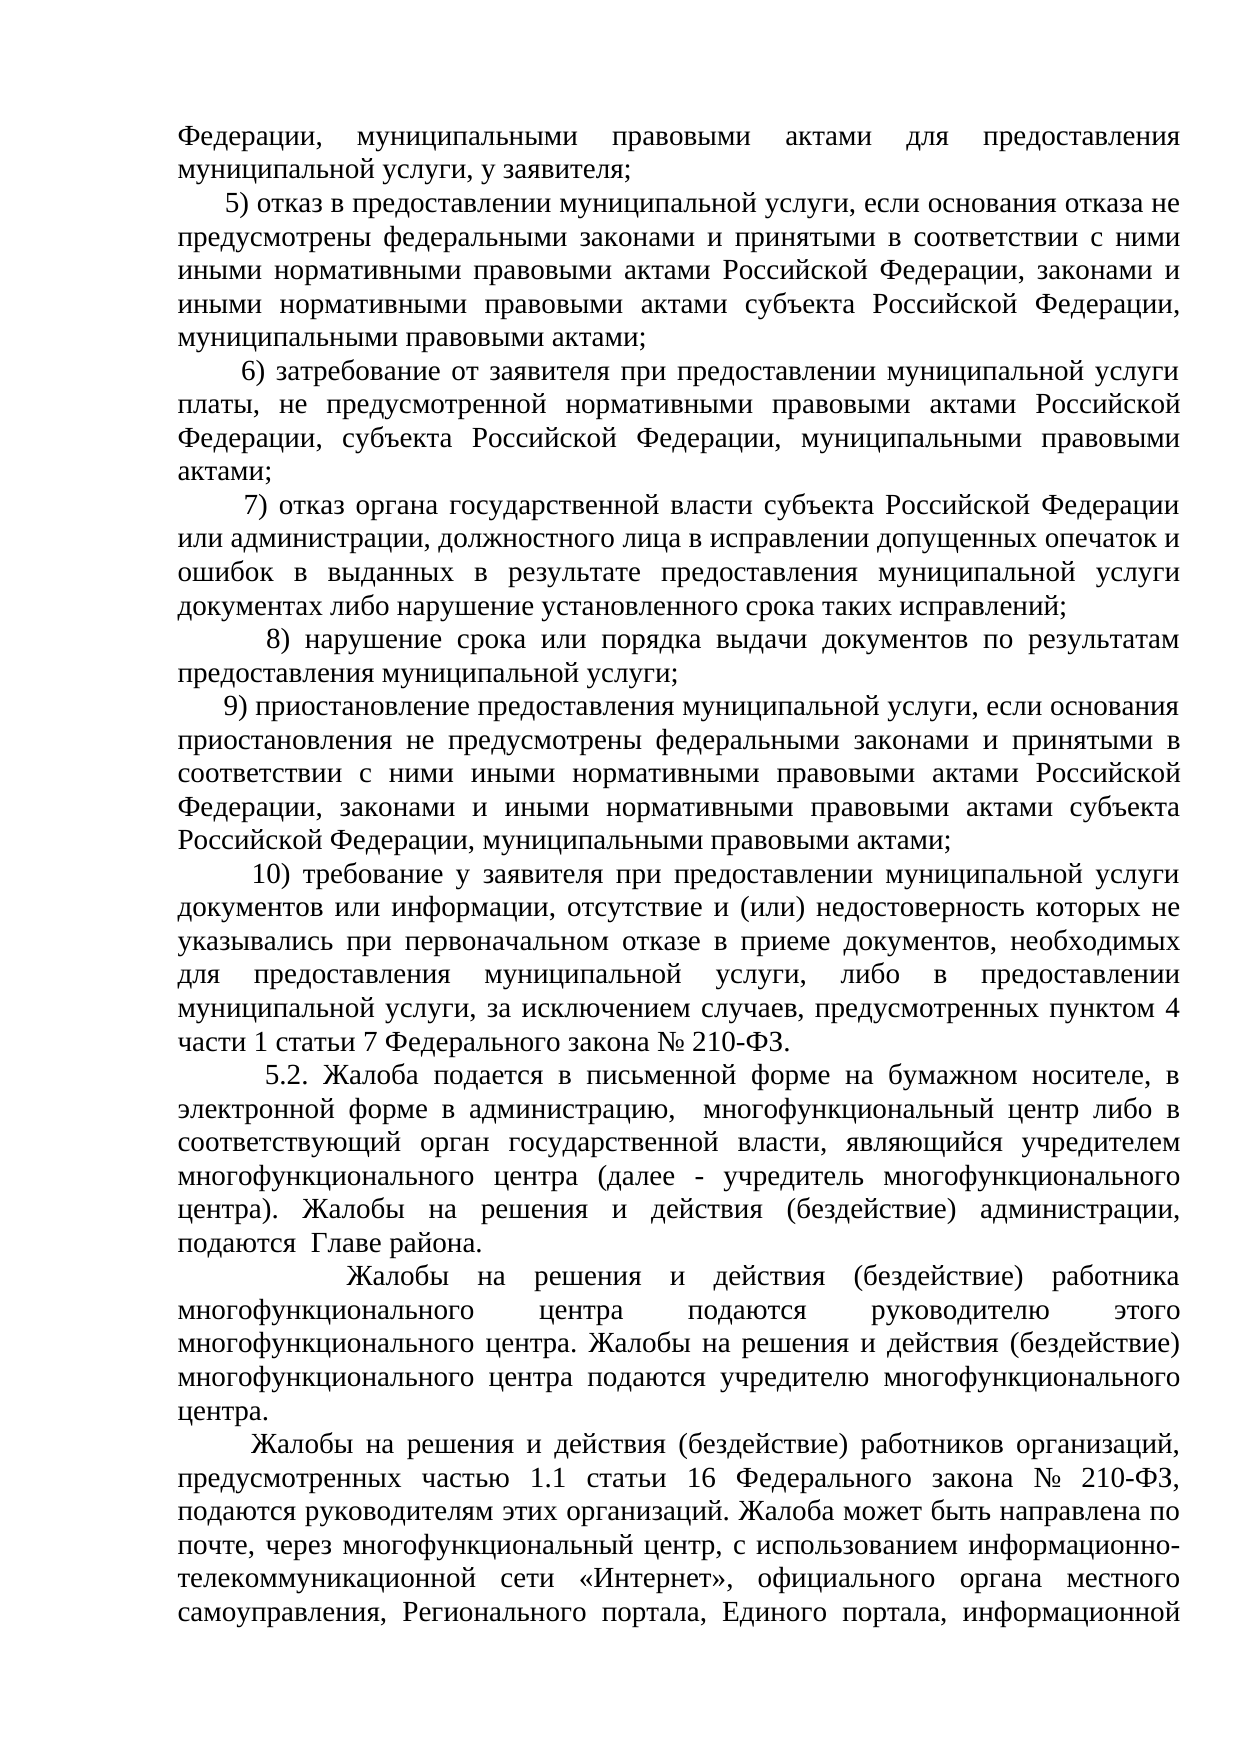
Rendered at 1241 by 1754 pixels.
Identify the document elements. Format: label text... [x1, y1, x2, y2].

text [177, 1426, 1181, 1627]
text 9) приостановление предоставления муниципальной услуги, если основания приостановления не предусмотрены федеральными законами и принятыми в соответствии с ними иными нормативными правовыми актами Российской Федерации, законами и иными нормативными правовыми актами субъекта Российской Федерации, муниципальными правовыми актами; [177, 688, 1181, 856]
text Жалобы на решения и действия (бездействие) работника многофункционального центра подаются руководителю этого многофункционального центра. Жалобы на решения и действия (бездействие) многофункционального центра подаются учредителю многофункционального центра. [177, 1258, 1181, 1426]
text 7) отказ органа государственной власти субъекта Российской Федерации или администрации, должностного лица в исправлении допущенных опечаток и ошибок в выданных в результате предоставления муниципальной услуги документах либо нарушение установленного срока таких исправлений; [177, 487, 1181, 621]
text 8) нарушение срока или порядка выдачи документов по результатам предоставления муниципальной услуги; [177, 621, 1181, 688]
text 6) затребование от заявителя при предоставлении муниципальной услуги платы, не предусмотренной нормативными правовыми актами Российской Федерации, субъекта Российской Федерации, муниципальными правовыми актами; [177, 353, 1181, 487]
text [177, 118, 1181, 185]
text 10) требование у заявителя при предоставлении муниципальной услуги документов или информации, отсутствие и (или) недостоверность которых не указывались при первоначальном отказе в приеме документов, необходимых для предоставления муниципальной услуги, либо в предоставлении муниципальной услуги, за исключением случаев, предусмотренных пунктом 4 части 1 статьи 7 Федерального закона № 210-ФЗ. [177, 856, 1181, 1057]
text 5) отказ в предоставлении муниципальной услуги, если основания отказа не предусмотрены федеральными законами и принятыми в соответствии с ними иными нормативными правовыми актами Российской Федерации, законами и иными нормативными правовыми актами субъекта Российской Федерации, муниципальными правовыми актами; [177, 185, 1181, 353]
text 5.2. Жалоба подается в письменной форме на бумажном носителе, в электронной форме в администрацию, многофункциональный центр либо в соответствующий орган государственной власти, являющийся учредителем многофункционального центра (далее - учредитель многофункционального центра). Жалобы на решения и действия (бездействие) администрации, подаются Главе района. [177, 1057, 1181, 1258]
